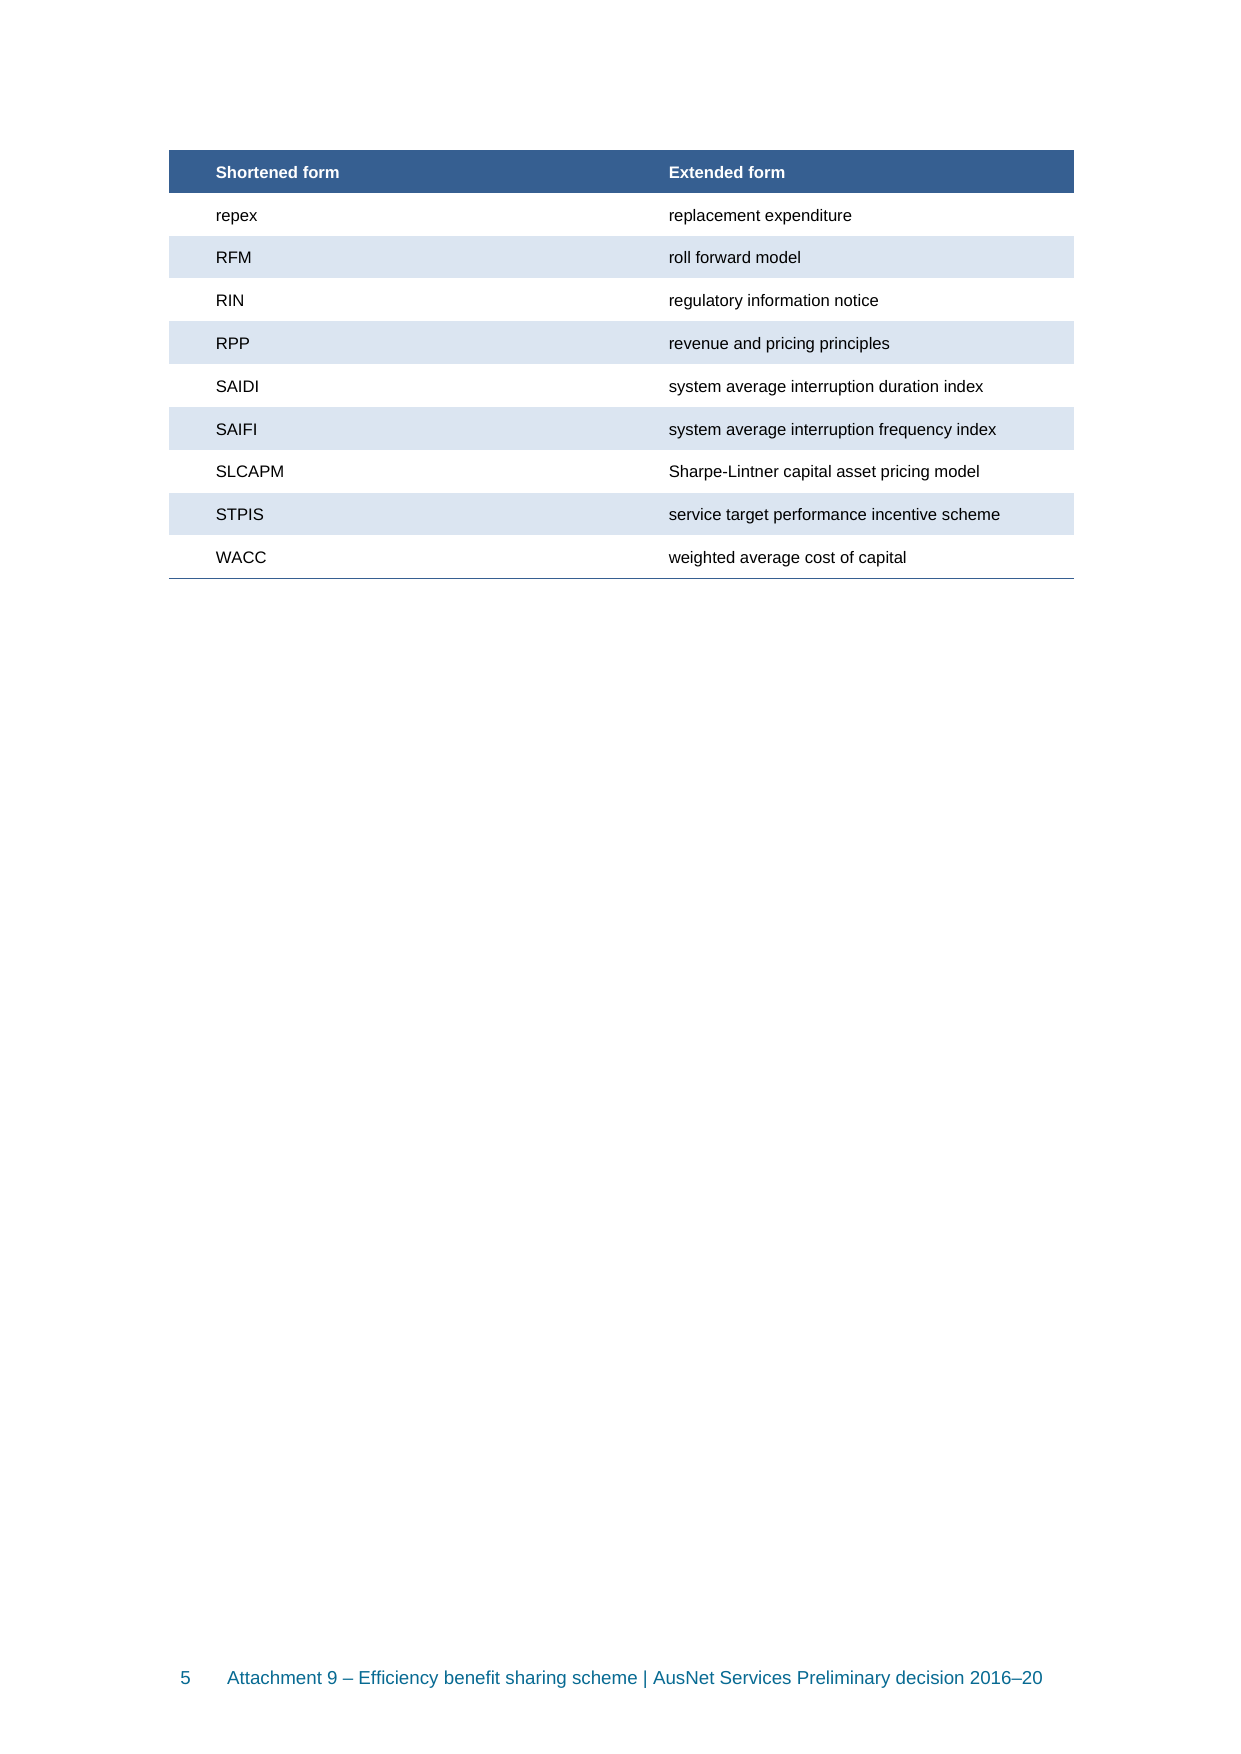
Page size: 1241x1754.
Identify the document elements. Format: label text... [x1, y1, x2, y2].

picture [243, 1674, 247, 1684]
table_cell WACC [169, 535, 622, 578]
table_header Extended form [622, 150, 1074, 193]
table_cell system average interruption duration index [622, 364, 1074, 407]
table_cell service target performance incentive scheme [622, 493, 1074, 535]
table_header Shortened form [169, 150, 622, 193]
table_cell weighted average cost of capital [622, 535, 1074, 578]
table_cell repex [169, 193, 622, 236]
picture [591, 1670, 595, 1684]
table_cell revenue and pricing principles [622, 321, 1074, 364]
table_cell Sharpe-Lintner capital asset pricing model [622, 450, 1074, 492]
table_cell regulatory information notice [622, 279, 1074, 321]
table_cell SLCAPM [169, 450, 622, 492]
picture [270, 1670, 274, 1684]
table_cell STPIS [169, 493, 622, 535]
table_cell system average interruption frequency index [622, 407, 1074, 450]
table_cell RFM [169, 236, 622, 278]
table_cell RPP [169, 321, 622, 364]
table_cell SAIDI [169, 364, 622, 407]
table_cell RIN [169, 279, 622, 321]
table_cell SAIFI [169, 407, 622, 450]
table_cell roll forward model [622, 236, 1074, 278]
picture [515, 1670, 519, 1684]
table_cell replacement expenditure [622, 193, 1074, 236]
picture [465, 1674, 469, 1684]
